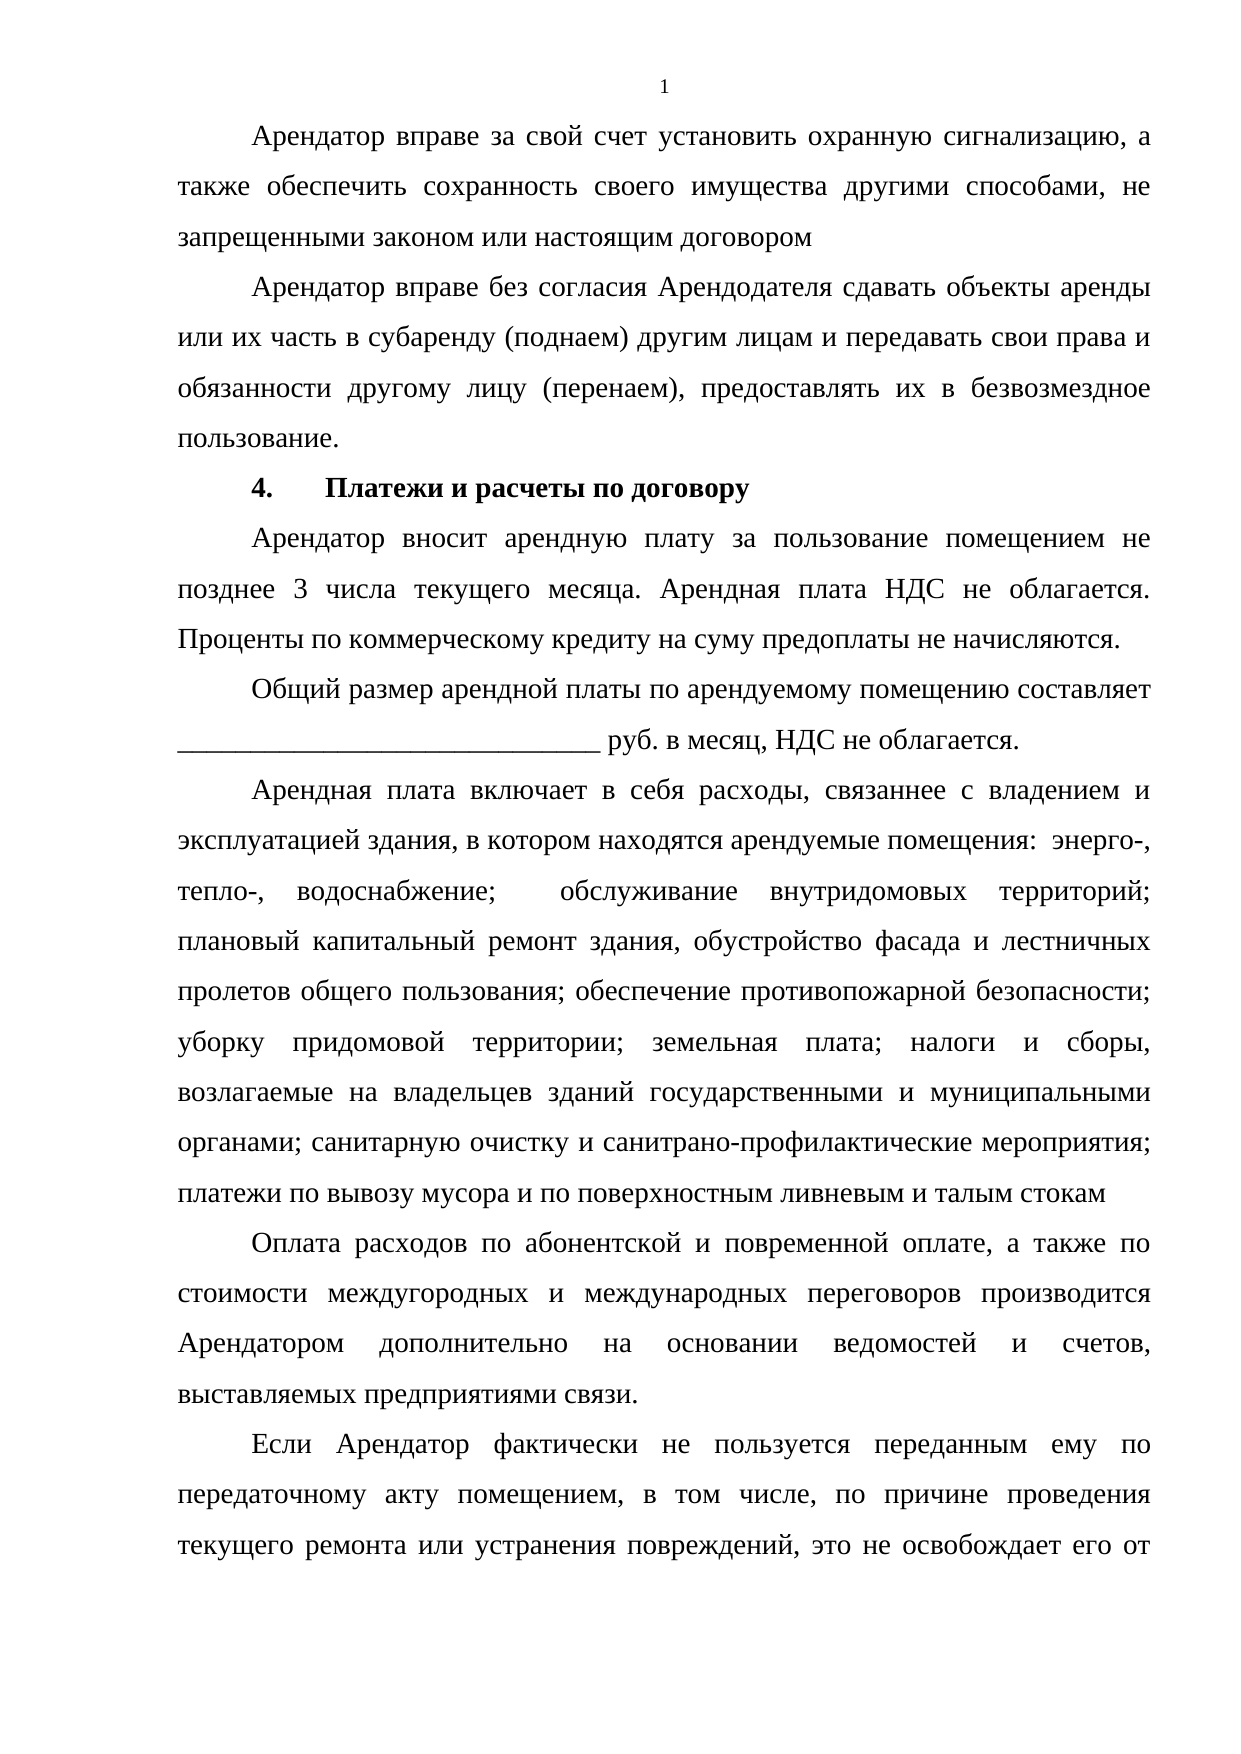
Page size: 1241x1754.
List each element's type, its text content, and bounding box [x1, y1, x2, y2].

text Арендатор вносит арендную плату за пользование помещением не позднее 3 числа текущего месяца. Арендная плата НДС не облагается. Проценты по коммерческому кредиту на суму предоплаты не начисляются. [177, 521, 1152, 655]
text Арендатор вправе без согласия Арендодателя сдавать объекты аренды или их часть в субаренду (поднаем) другим лицам и передавать свои права и обязанности другому лицу (перенаем), предоставлять их в безвозмездное пользование. [177, 269, 1152, 453]
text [177, 1426, 1152, 1560]
text Арендная плата включает в себя расходы, связаннее с владением и эксплуатацией здания, в котором находятся арендуемые помещения: энерго-, тепло-, водоснабжение; обслуживание внутридомовых территорий; плановый капитальный ремонт здания, обустройство фасада и лестничных пролетов общего пользования; обеспечение противопожарной безопасности; уборку придомовой территории; земельная плата; налоги и сборы, возлагаемые на владельцев зданий государственными и муниципальными органами; санитарную очистку и санитрано-профилактические мероприятия; платежи по вывозу мусора и по поверхностным ливневым и талым стокам [177, 772, 1152, 1208]
text Оплата расходов по абонентской и повременной оплате, а также по стоимости междугородных и международных переговоров производится Арендатором дополнительно на основании ведомостей и счетов, выставляемых предприятиями связи. [177, 1225, 1152, 1409]
list Платежи и расчеты по договору [177, 470, 1152, 504]
text Арендатор вправе за свой счет установить охранную сигнализацию, а также обеспечить сохранность своего имущества другими способами, не запрещенными законом или настоящим договором [177, 118, 1152, 252]
text Общий размер арендной платы по арендуемому помещению составляет _____________________________ руб. в месяц, НДС не облагается. [177, 672, 1152, 755]
